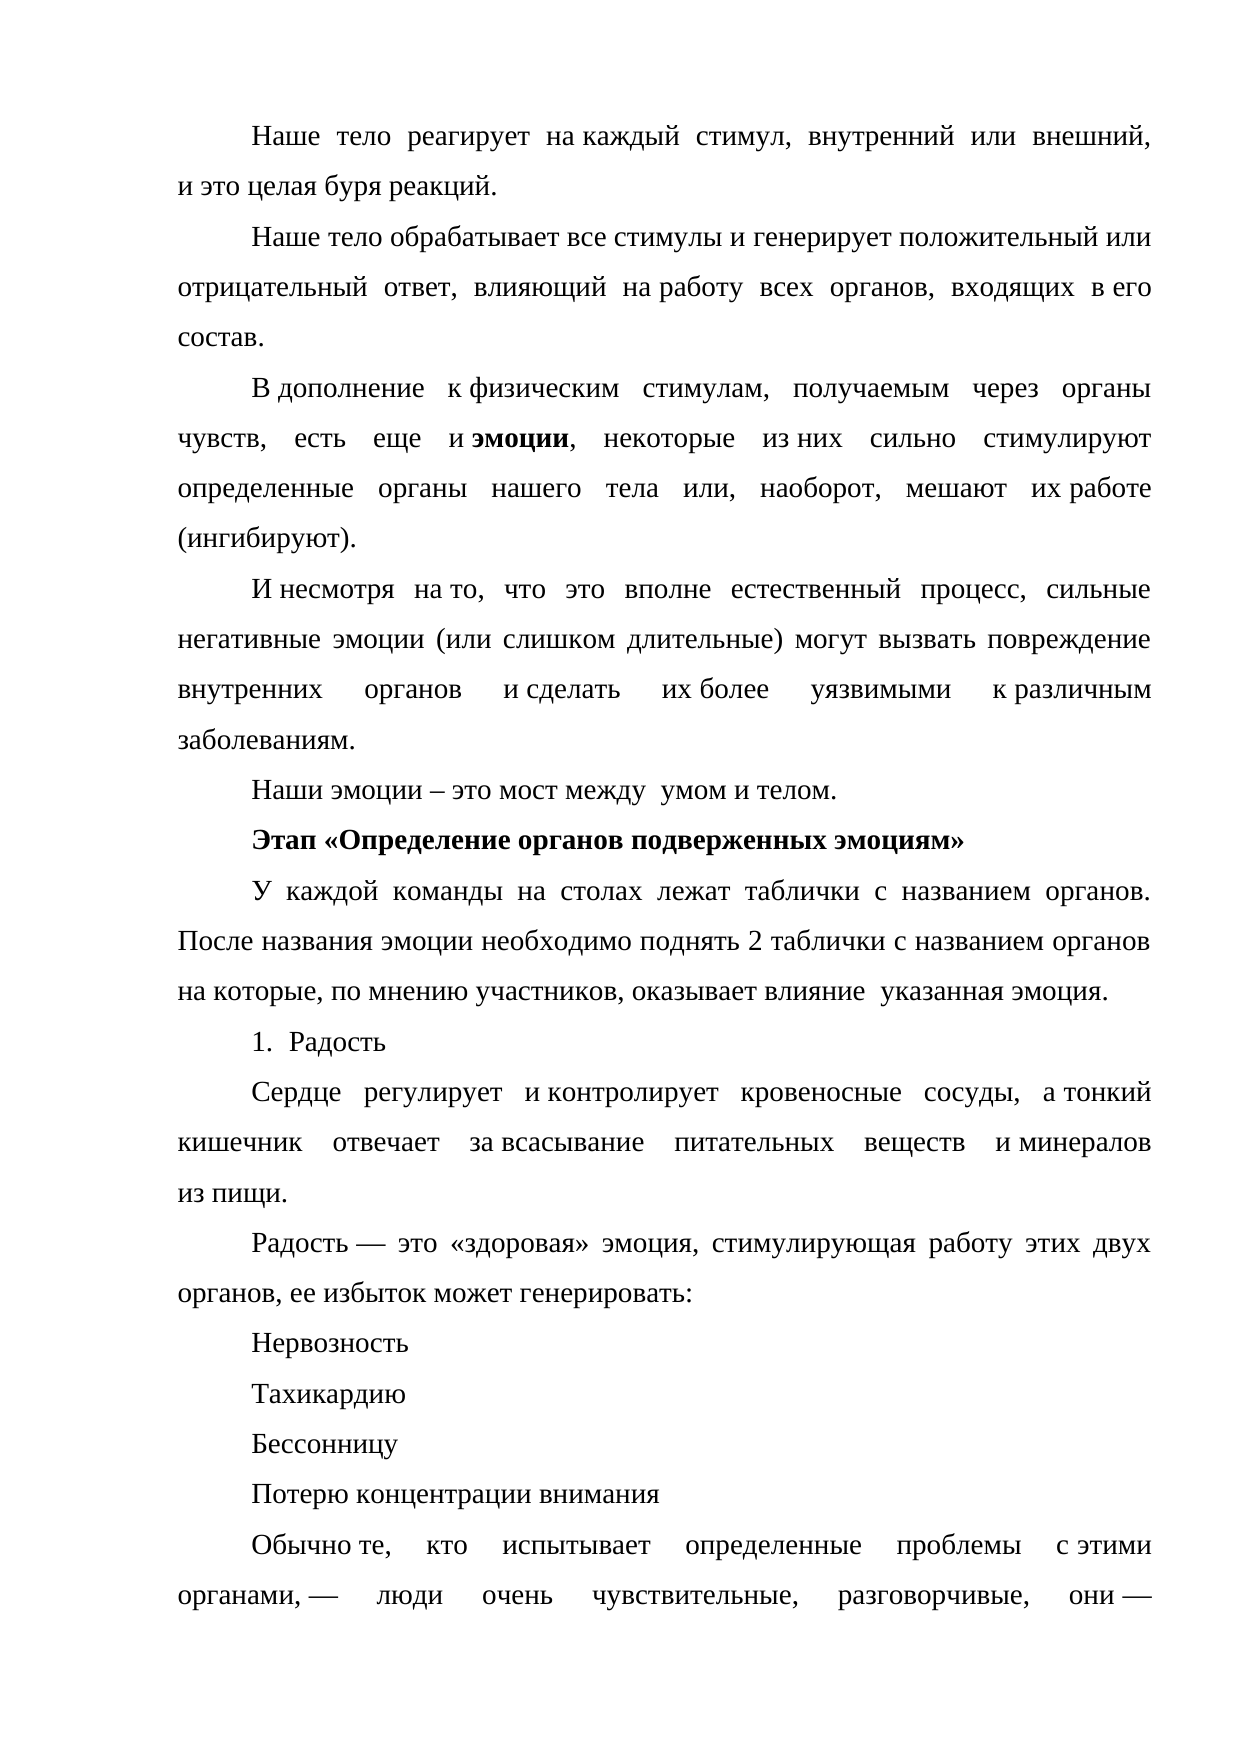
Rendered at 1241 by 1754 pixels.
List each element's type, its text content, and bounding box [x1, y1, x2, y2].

text Бессонницу [177, 1426, 1152, 1460]
list Радость [251, 1024, 1152, 1057]
text Нервозность [177, 1326, 1152, 1359]
text Этап «Определение органов подверженных эмоциям» [177, 822, 1152, 856]
text Наше тело реагирует на каждый стимул, внутренний или внешний, и это целая буря реакций. [177, 118, 1152, 202]
text Наши эмоции – это мост между умом и телом. [177, 772, 1152, 806]
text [177, 1527, 1152, 1611]
text В дополнение к физическим стимулам, получаемым через органы чувств, есть еще и эмоции, некоторые из них сильно стимулируют определенные органы нашего тела или, наоборот, мешают их работе (ингибируют). [177, 370, 1152, 554]
text И несмотря на то, что это вполне естественный процесс, сильные негативные эмоции (или слишком длительные) могут вызвать повреждение внутренних органов и сделать их более уязвимыми к различным заболеваниям. [177, 571, 1152, 755]
text Тахикардию [177, 1376, 1152, 1409]
text Потерю концентрации внимания [177, 1477, 1152, 1510]
text Сердце регулирует и контролирует кровеносные сосуды, а тонкий кишечник отвечает за всасывание питательных веществ и минералов из пищи. [177, 1074, 1152, 1208]
text Радость — это «здоровая» эмоция, стимулирующая работу этих двух органов, ее избыток может генерировать: [177, 1225, 1152, 1309]
text У каждой команды на столах лежат таблички с названием органов. После названия эмоции необходимо поднять 2 таблички с названием органов на которые, по мнению участников, оказывает влияние указанная эмоция. [177, 873, 1152, 1007]
text Наше тело обрабатывает все стимулы и генерирует положительный или отрицательный ответ, влияющий на работу всех органов, входящих в его состав. [177, 219, 1152, 353]
